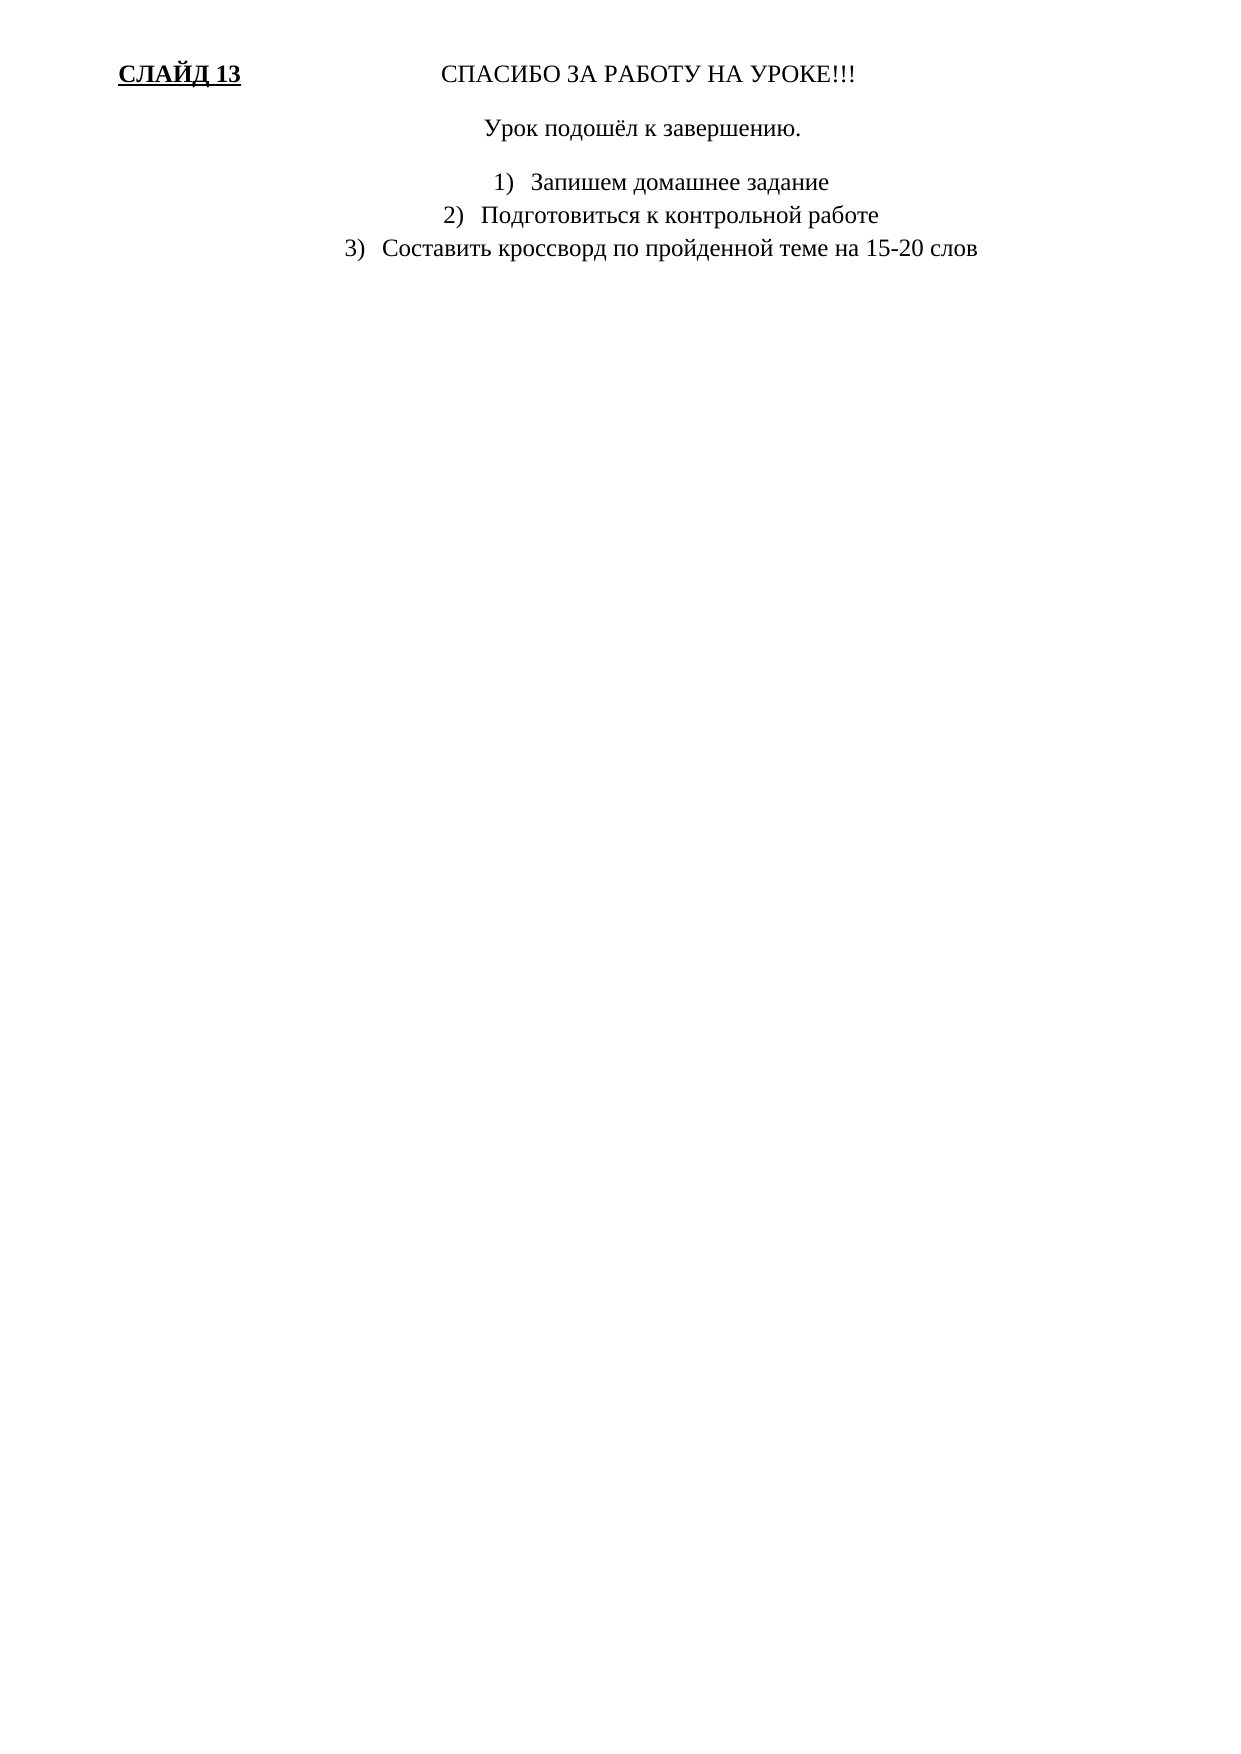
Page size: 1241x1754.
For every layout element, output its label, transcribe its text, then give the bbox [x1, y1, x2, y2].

list Составить кроссворд по пройденной теме на 15-20 слов [156, 233, 1167, 262]
list Запишем домашнее задание [156, 167, 1167, 196]
list Подготовиться к контрольной работе [156, 200, 1167, 228]
text СЛАЙД 13 СПАСИБО ЗА РАБОТУ НА УРОКЕ!!! [118, 59, 1167, 88]
text Урок подошёл к завершению. [118, 113, 1167, 142]
